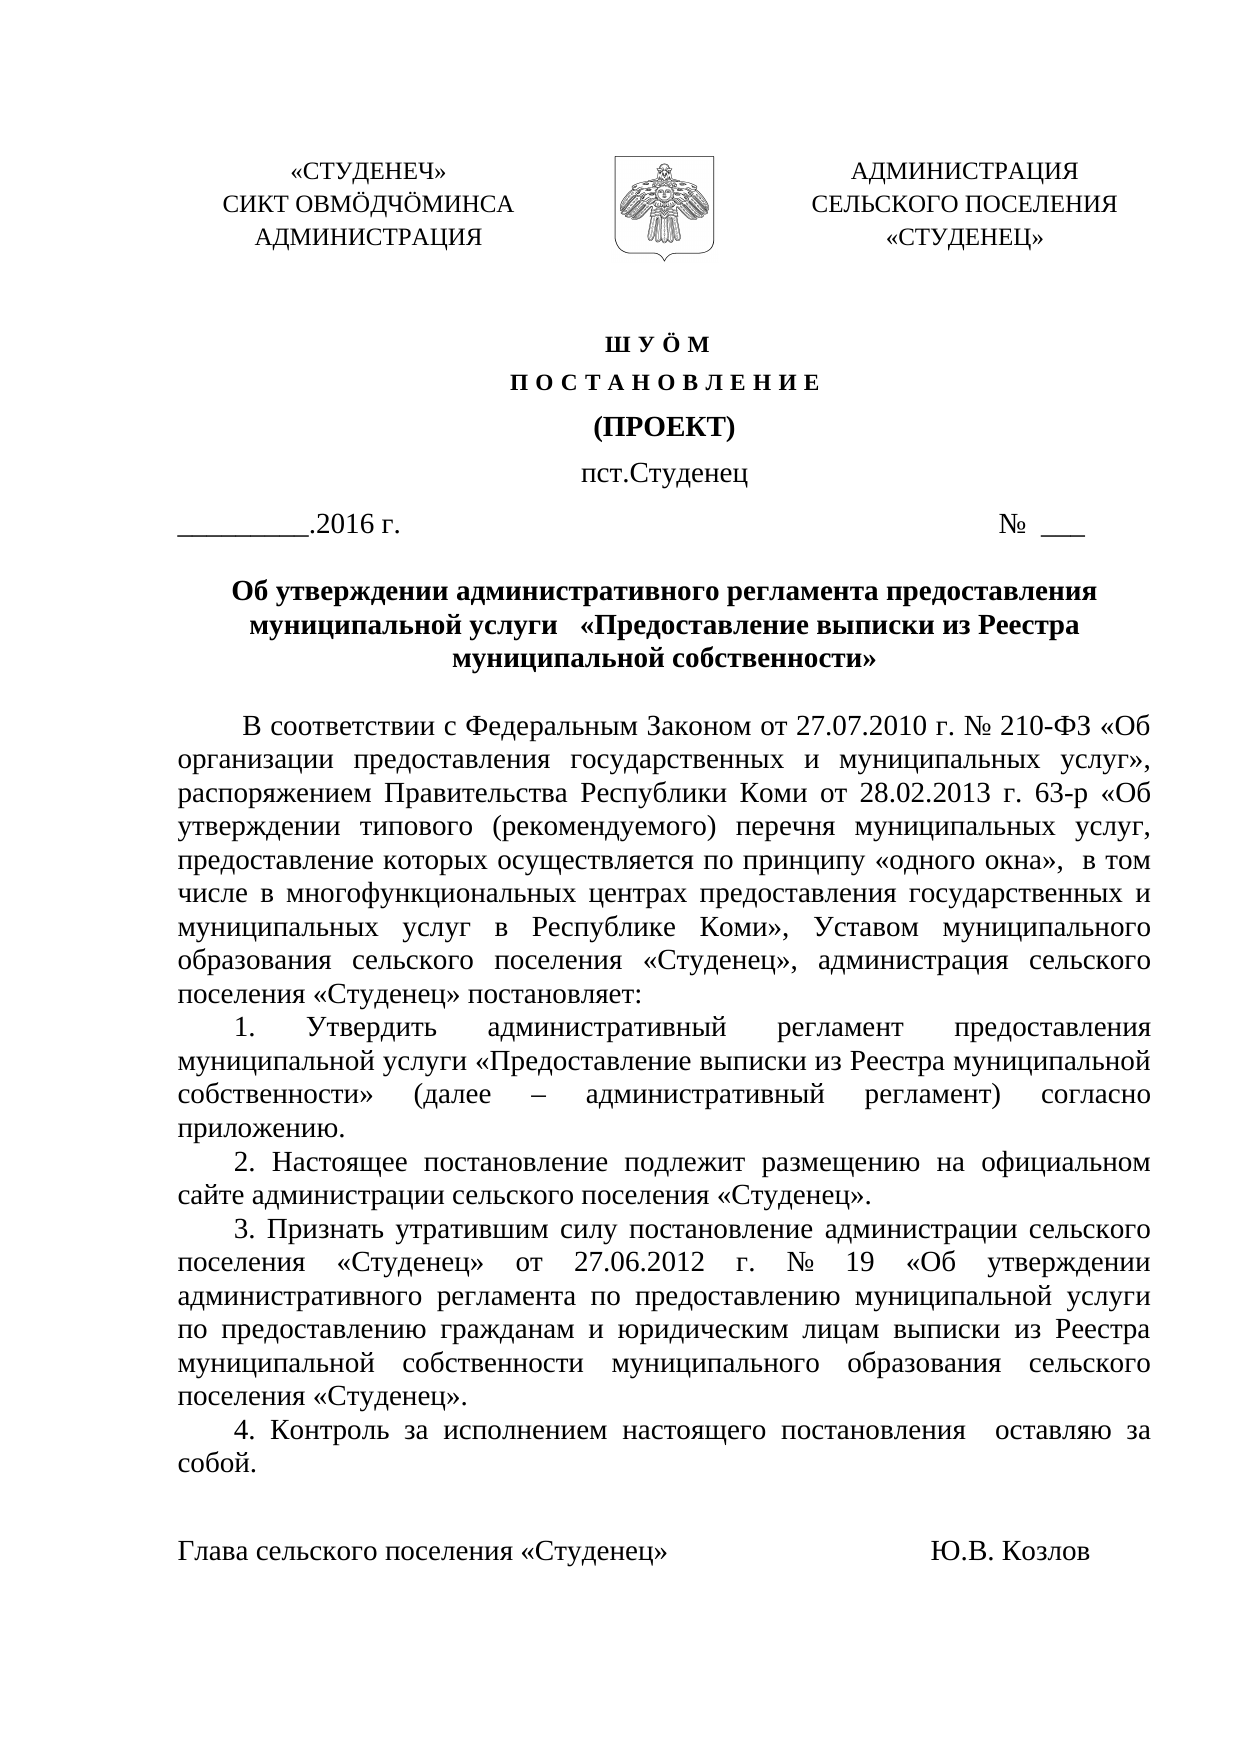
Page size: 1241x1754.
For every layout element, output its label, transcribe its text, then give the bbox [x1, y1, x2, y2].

text Глава сельского поселения «Студенец» Ю.В. Козлов [177, 1533, 1152, 1567]
list п о с т а н о в л е н и е [177, 363, 1152, 397]
text В соответствии с Федеральным Законом от 27.07.2010 г. № 210-ФЗ «Об организации предоставления государственных и муниципальных услуг», распоряжением Правительства Республики Коми от 28.02.2013 г. 63-р «Об утверждении типового (рекомендуемого) перечня муниципальных услуг, предоставление которых осуществляется по принципу «одного окна», в том числе в многофункциональных центрах предоставления государственных и муниципальных услуг в Республике Коми», Уставом муниципального образования сельского поселения «Студенец», администрация сельского поселения «Студенец» постановляет: [177, 708, 1152, 1009]
title 3. Признать утратившим силу постановление администрации сельского поселения «Студенец» от 27.06.2012 г. № 19 «Об утверждении административного регламента по предоставлению муниципальной услуги по предоставлению гражданам и юридическим лицам выписки из Реестра муниципальной собственности муниципального образования сельского поселения «Студенец». [177, 1211, 1152, 1412]
text _________.2016 г. № ___ [177, 506, 1152, 573]
table_header АДМИНИСТРАЦИЯ СЕЛЬСКОГО ПОСЕЛЕНИЯ «СТУДЕНЕЦ» [759, 156, 1171, 325]
text пст.Студенец [177, 455, 1152, 489]
text ш у ö м [177, 325, 1152, 358]
table_header «СТУДЕНЕЧ» СИКТ ОВМÖДЧÖМИНСА АДМИНИСТРАЦИЯ [166, 156, 571, 325]
list (ПРОЕКТ) [177, 409, 1152, 443]
title 1. Утвердить административный регламент предоставления муниципальной услуги «Предоставление выписки из Реестра муниципальной собственности» (далее – административный регламент) согласно приложению. [177, 1009, 1152, 1144]
text 4. Контроль за исполнением настоящего постановления оставляю за собой. [177, 1412, 1152, 1479]
title 2. Настоящее постановление подлежит размещению на официальном сайте администрации сельского поселения «Студенец». [177, 1144, 1152, 1211]
title Об утверждении административного регламента предоставления муниципальной услуги «Предоставление выписки из Реестра муниципальной собственности» [177, 573, 1152, 674]
table_header [571, 156, 758, 325]
